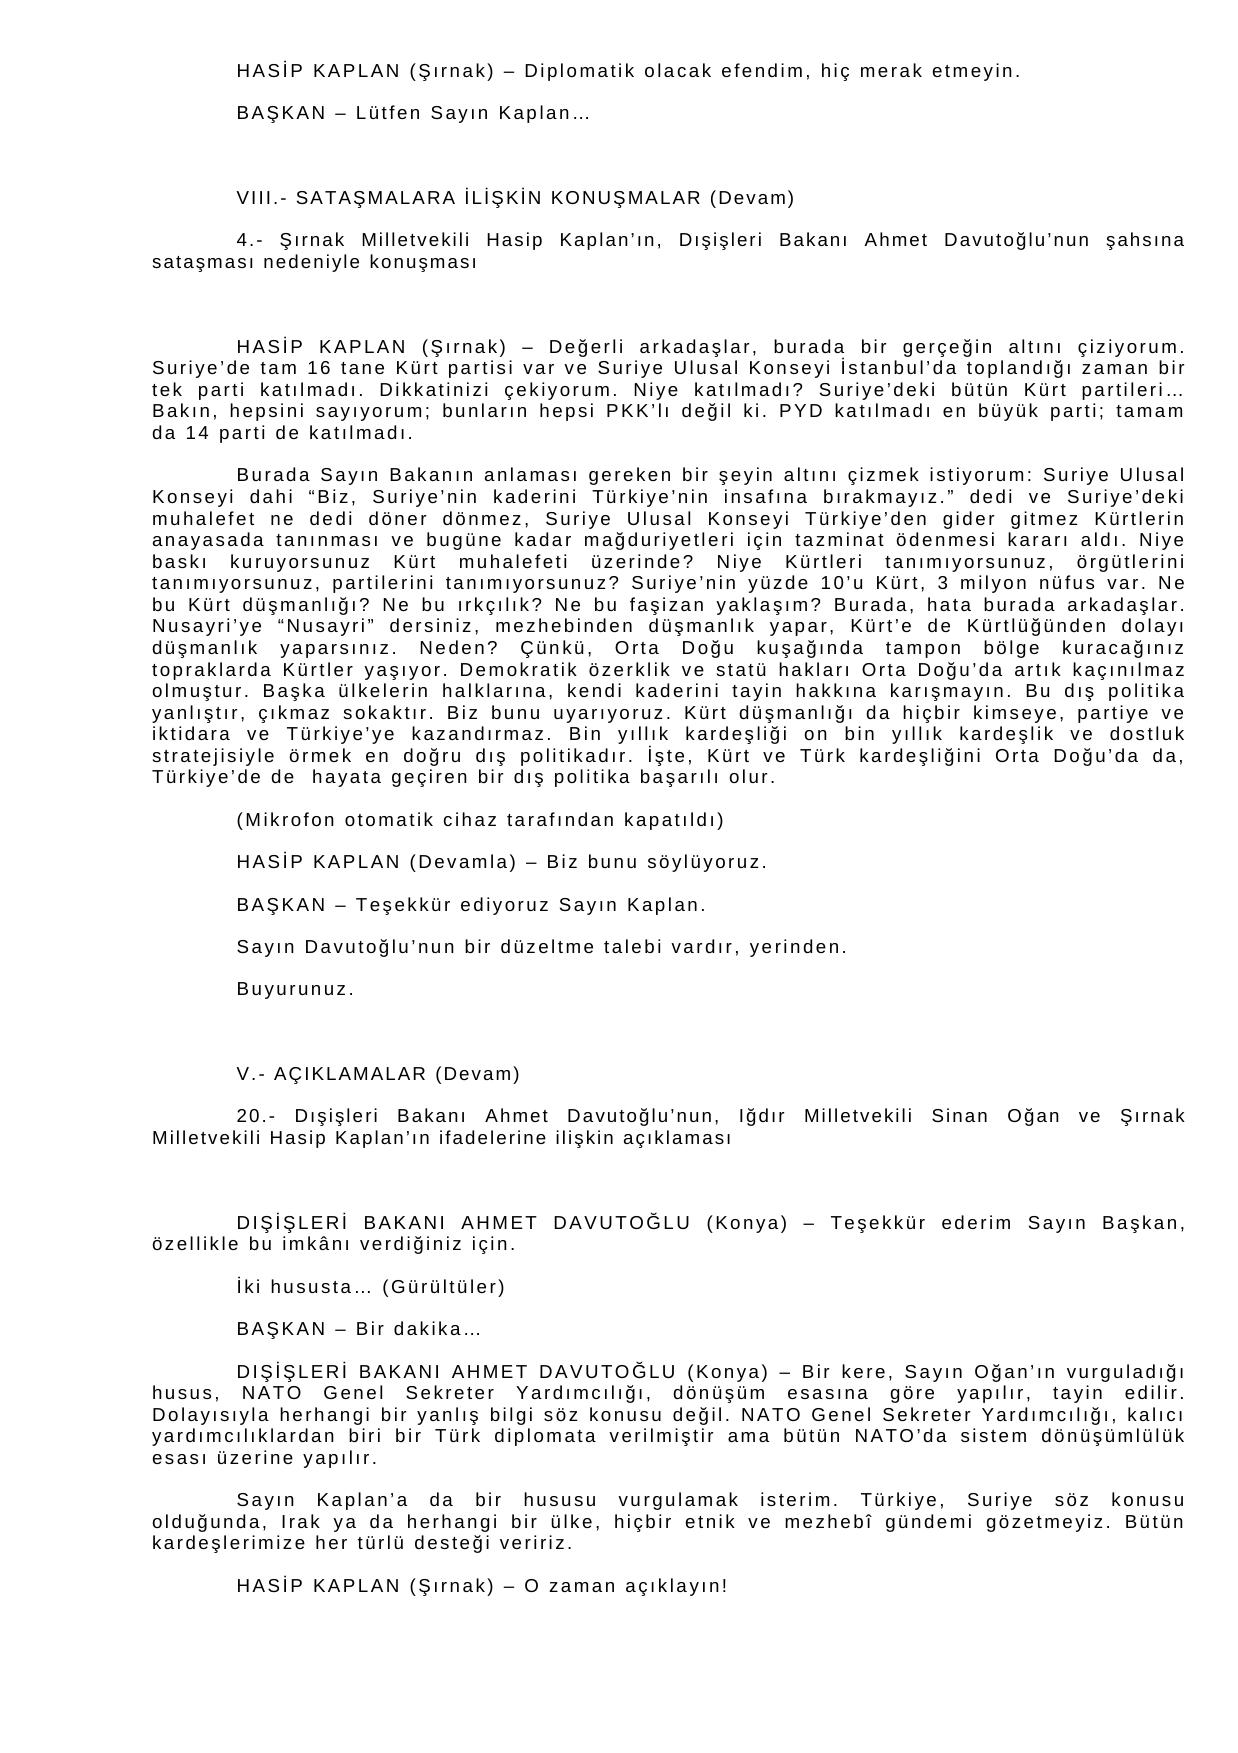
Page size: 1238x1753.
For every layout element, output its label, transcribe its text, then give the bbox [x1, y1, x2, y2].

text İki hususta… (Gürültüler) [152, 1276, 1186, 1297]
text DIŞİŞLERİ BAKANI AHMET DAVUTOĞLU (Konya) – Bir kere, Sayın Oğan’ın vurguladığı husus, NATO Genel Sekreter Yardımcılığı, dönüşüm esasına göre yapılır, tayin edilir. Dolayısıyla herhangi bir yanlış bilgi söz konusu değil. NATO Genel Sekreter Yardımcılığı, kalıcı yardımcılıklardan biri bir Türk diplomata verilmiştir ama bütün NATO’da sistem dönüşümlülük esası üzerine yapılır. [152, 1360, 1186, 1468]
text Sayın Kaplan’a da bir hususu vurgulamak isterim. Türkiye, Suriye söz konusu olduğunda, Irak ya da herhangi bir ülke, hiçbir etnik ve mezhebî gündemi gözetmeyiz. Bütün kardeşlerimize her türlü desteği veririz. [152, 1489, 1186, 1554]
text (Mikrofon otomatik cihaz tarafından kapatıldı) [152, 808, 1186, 830]
text V.- AÇIKLAMALAR (Devam) [152, 1063, 1186, 1084]
text HASİP KAPLAN (Şırnak) – Diplomatik olacak efendim, hiç merak etmeyin. [152, 60, 1186, 81]
text Burada Sayın Bakanın anlaması gereken bir şeyin altını çizmek istiyorum: Suriye Ulusal Konseyi dahi “Biz, Suriye’nin kaderini Türkiye’nin insafına bırakmayız.” dedi ve Suriye’deki muhalefet ne dedi döner dönmez, Suriye Ulusal Konseyi Türkiye’den gider gitmez Kürtlerin anayasada tanınması ve bugüne kadar mağduriyetleri için tazminat ödenmesi kararı aldı. Niye baskı kuruyorsunuz Kürt muhalefeti üzerinde? Niye Kürtleri tanımıyorsunuz, örgütlerini tanımıyorsunuz, partilerini tanımıyorsunuz? Suriye’nin yüzde 10’u Kürt, 3 milyon nüfus var. Ne bu Kürt düşmanlığı? Ne bu ırkçılık? Ne bu faşizan yaklaşım? Burada, hata burada arkadaşlar. Nusayri’ye “Nusayri” dersiniz, mezhebinden düşmanlık yapar, Kürt’e de Kürtlüğünden dolayı düşmanlık yaparsınız. Neden? Çünkü, Orta Doğu kuşağında tampon bölge kuracağınız topraklarda Kürtler yaşıyor. Demokratik özerklik ve statü hakları Orta Doğu’da artık kaçınılmaz olmuştur. Başka ülkelerin halklarına, kendi kaderini tayin hakkına karışmayın. Bu dış politika yanlıştır, çıkmaz sokaktır. Biz bunu uyarıyoruz. Kürt düşmanlığı da hiçbir kimseye, partiye ve iktidara ve Türkiye’ye kazandırmaz. Bin yıllık kardeşliği on bin yıllık kardeşlik ve dostluk stratejisiyle örmek en doğru dış politikadır. İşte, Kürt ve Türk kardeşliğini Orta Doğu’da da, Türkiye’de de hayata geçiren bir dış politika başarılı olur. [152, 464, 1186, 788]
text VIII.- SATAŞMALARA İLİŞKİN KONUŞMALAR (Devam) [152, 187, 1186, 208]
text HASİP KAPLAN (Şırnak) – Değerli arkadaşlar, burada bir gerçeğin altını çiziyorum. Suriye’de tam 16 tane Kürt partisi var ve Suriye Ulusal Konseyi İstanbul’da toplandığı zaman bir tek parti katılmadı. Dikkatinizi çekiyorum. Niye katılmadı? Suriye’deki bütün Kürt partileri… Bakın, hepsini sayıyorum; bunların hepsi PKK’lı değil ki. PYD katılmadı en büyük parti; tamam da 14 parti de katılmadı. [152, 336, 1186, 443]
text BAŞKAN – Bir dakika… [152, 1318, 1186, 1339]
text HASİP KAPLAN (Şırnak) – O zaman açıklayın! [152, 1574, 1186, 1596]
text Sayın Davutoğlu’nun bir düzeltme talebi vardır, yerinden. [152, 936, 1186, 957]
text 4.- Şırnak Milletvekili Hasip Kaplan’ın, Dışişleri Bakanı Ahmet Davutoğlu’nun şahsına sataşması nedeniyle konuşması [152, 229, 1186, 272]
text 20.- Dışişleri Bakanı Ahmet Davutoğlu’nun, Iğdır Milletvekili Sinan Oğan ve Şırnak Milletvekili Hasip Kaplan’ın ifadelerine ilişkin açıklaması [152, 1105, 1186, 1148]
text Buyurunuz. [152, 978, 1186, 1000]
text BAŞKAN – Lütfen Sayın Kaplan… [152, 102, 1186, 124]
text DIŞİŞLERİ BAKANI AHMET DAVUTOĞLU (Konya) – Teşekkür ederim Sayın Başkan, özellikle bu imkânı verdiğiniz için. [152, 1212, 1186, 1255]
text BAŞKAN – Teşekkür ediyoruz Sayın Kaplan. [152, 893, 1186, 915]
text HASİP KAPLAN (Devamla) – Biz bunu söylüyoruz. [152, 851, 1186, 872]
